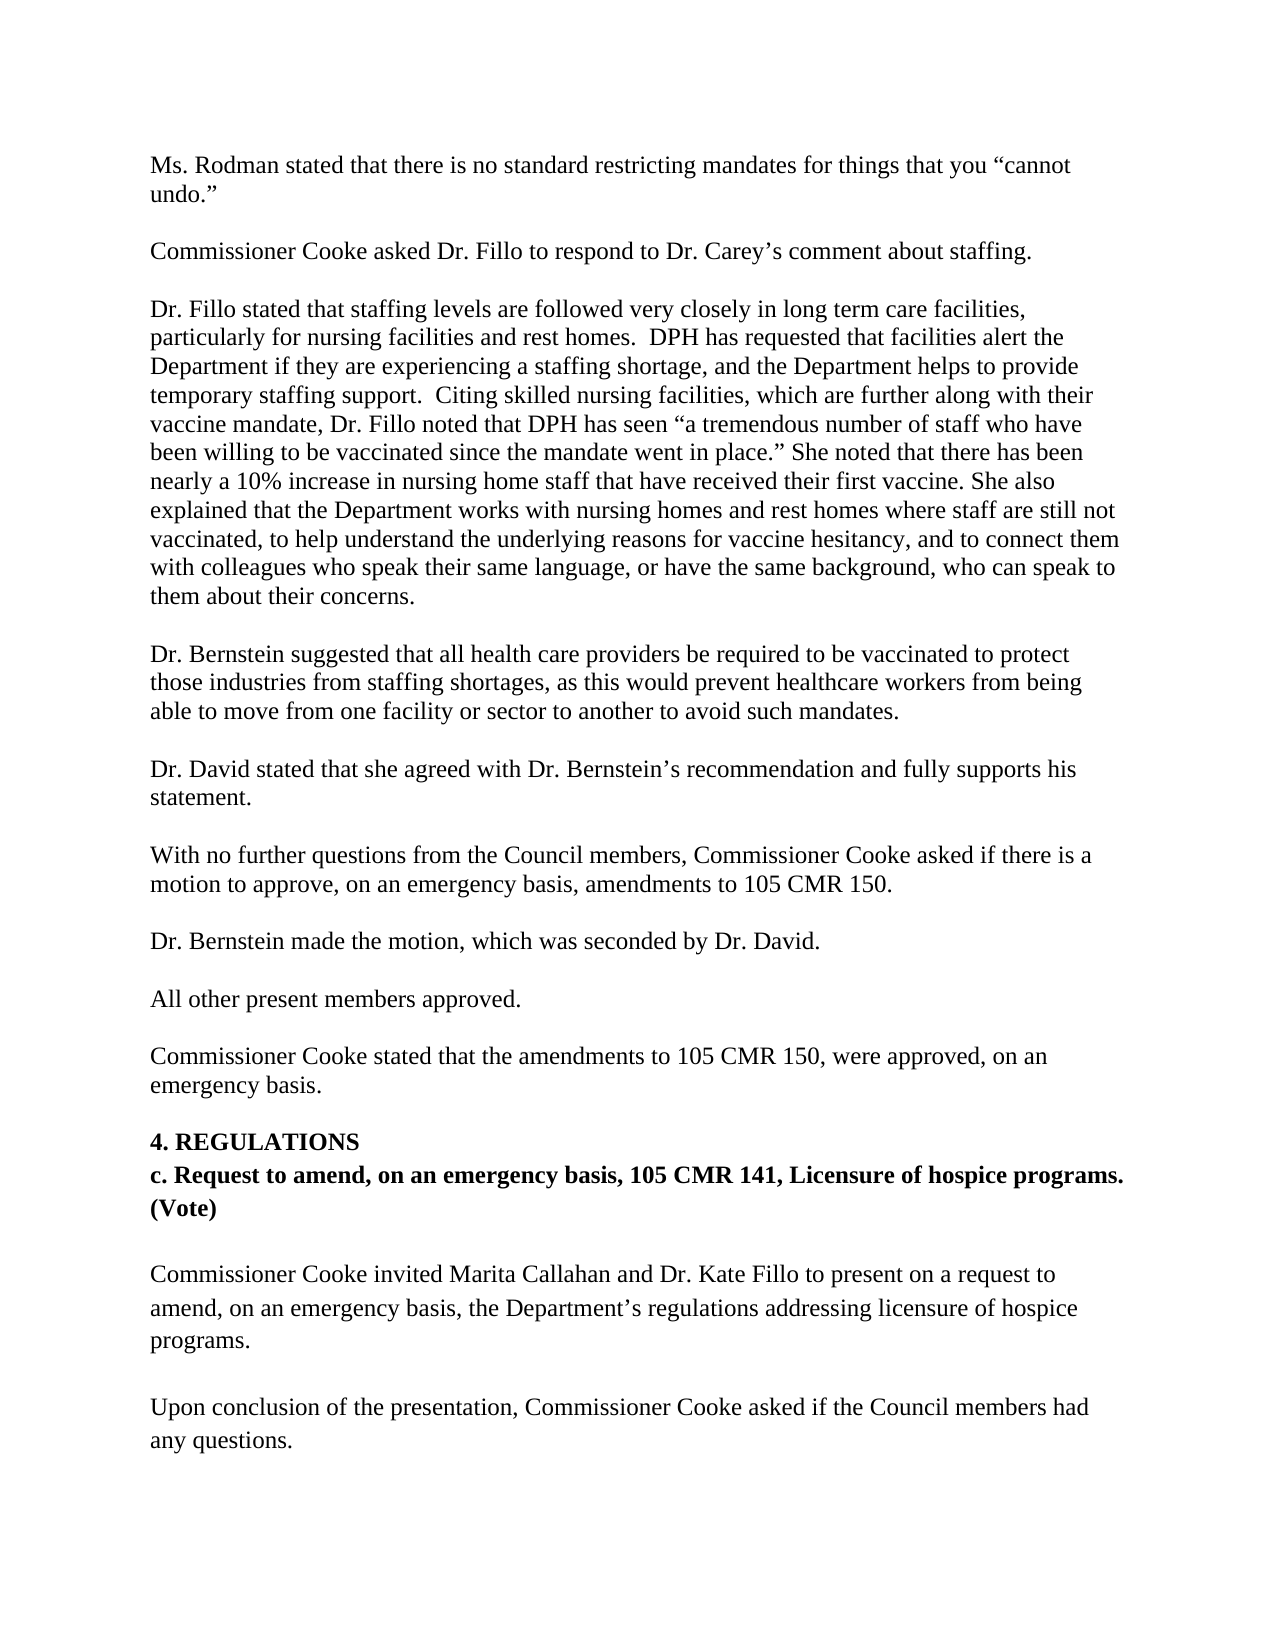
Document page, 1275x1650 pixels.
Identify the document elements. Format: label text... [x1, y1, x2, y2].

text Dr. Bernstein suggested that all health care providers be required to be vaccinated to protect those industries from staffing shortages, as this would prevent healthcare workers from being able to move from one facility or sector to another to avoid such mandates. [150, 639, 1125, 725]
text Commissioner Cooke asked Dr. Fillo to respond to Dr. Carey’s comment about staffing. [150, 236, 1125, 265]
text Dr. David stated that she agreed with Dr. Bernstein’s recommendation and fully supports his statement. [150, 754, 1125, 811]
text Ms. Rodman stated that there is no standard restricting mandates for things that you “cannot undo.” [150, 150, 1125, 207]
text With no further questions from the Council members, Commissioner Cooke asked if there is a motion to approve, on an emergency basis, amendments to 105 CMR 150. [150, 840, 1125, 897]
text All other present members approved. [150, 984, 1125, 1012]
text Dr. Fillo stated that staffing levels are followed very closely in long term care facilities, particularly for nursing facilities and rest homes. DPH has requested that facilities alert the Department if they are experiencing a staffing shortage, and the Department helps to provide temporary staffing support. Citing skilled nursing facilities, which are further along with their vaccine mandate, Dr. Fillo noted that DPH has seen “a tremendous number of staff who have been willing to be vaccinated since the mandate went in place.” She noted that there has been nearly a 10% increase in nursing home staff that have received their first vaccine. She also explained that the Department works with nursing homes and rest homes where staff are still not vaccinated, to help understand the underlying reasons for vaccine hesitancy, and to connect them with colleagues who speak their same language, or have the same background, who can speak to them about their concerns. [150, 294, 1125, 610]
text Commissioner Cooke invited Marita Callahan and Dr. Kate Fillo to present on a request to amend, on an emergency basis, the Department’s regulations addressing licensure of hospice programs. [150, 1259, 1125, 1354]
text Upon conclusion of the presentation, Commissioner Cooke asked if the Council members had any questions. [150, 1392, 1125, 1453]
text Commissioner Cooke stated that the amendments to 105 CMR 150, were approved, on an emergency basis. [150, 1041, 1125, 1099]
text Dr. Bernstein made the motion, which was seconded by Dr. David. [150, 926, 1125, 955]
text 4. REGULATIONS [150, 1127, 1125, 1156]
text c. Request to amend, on an emergency basis, 105 CMR 141, Licensure of hospice programs. (Vote) [150, 1161, 1125, 1222]
